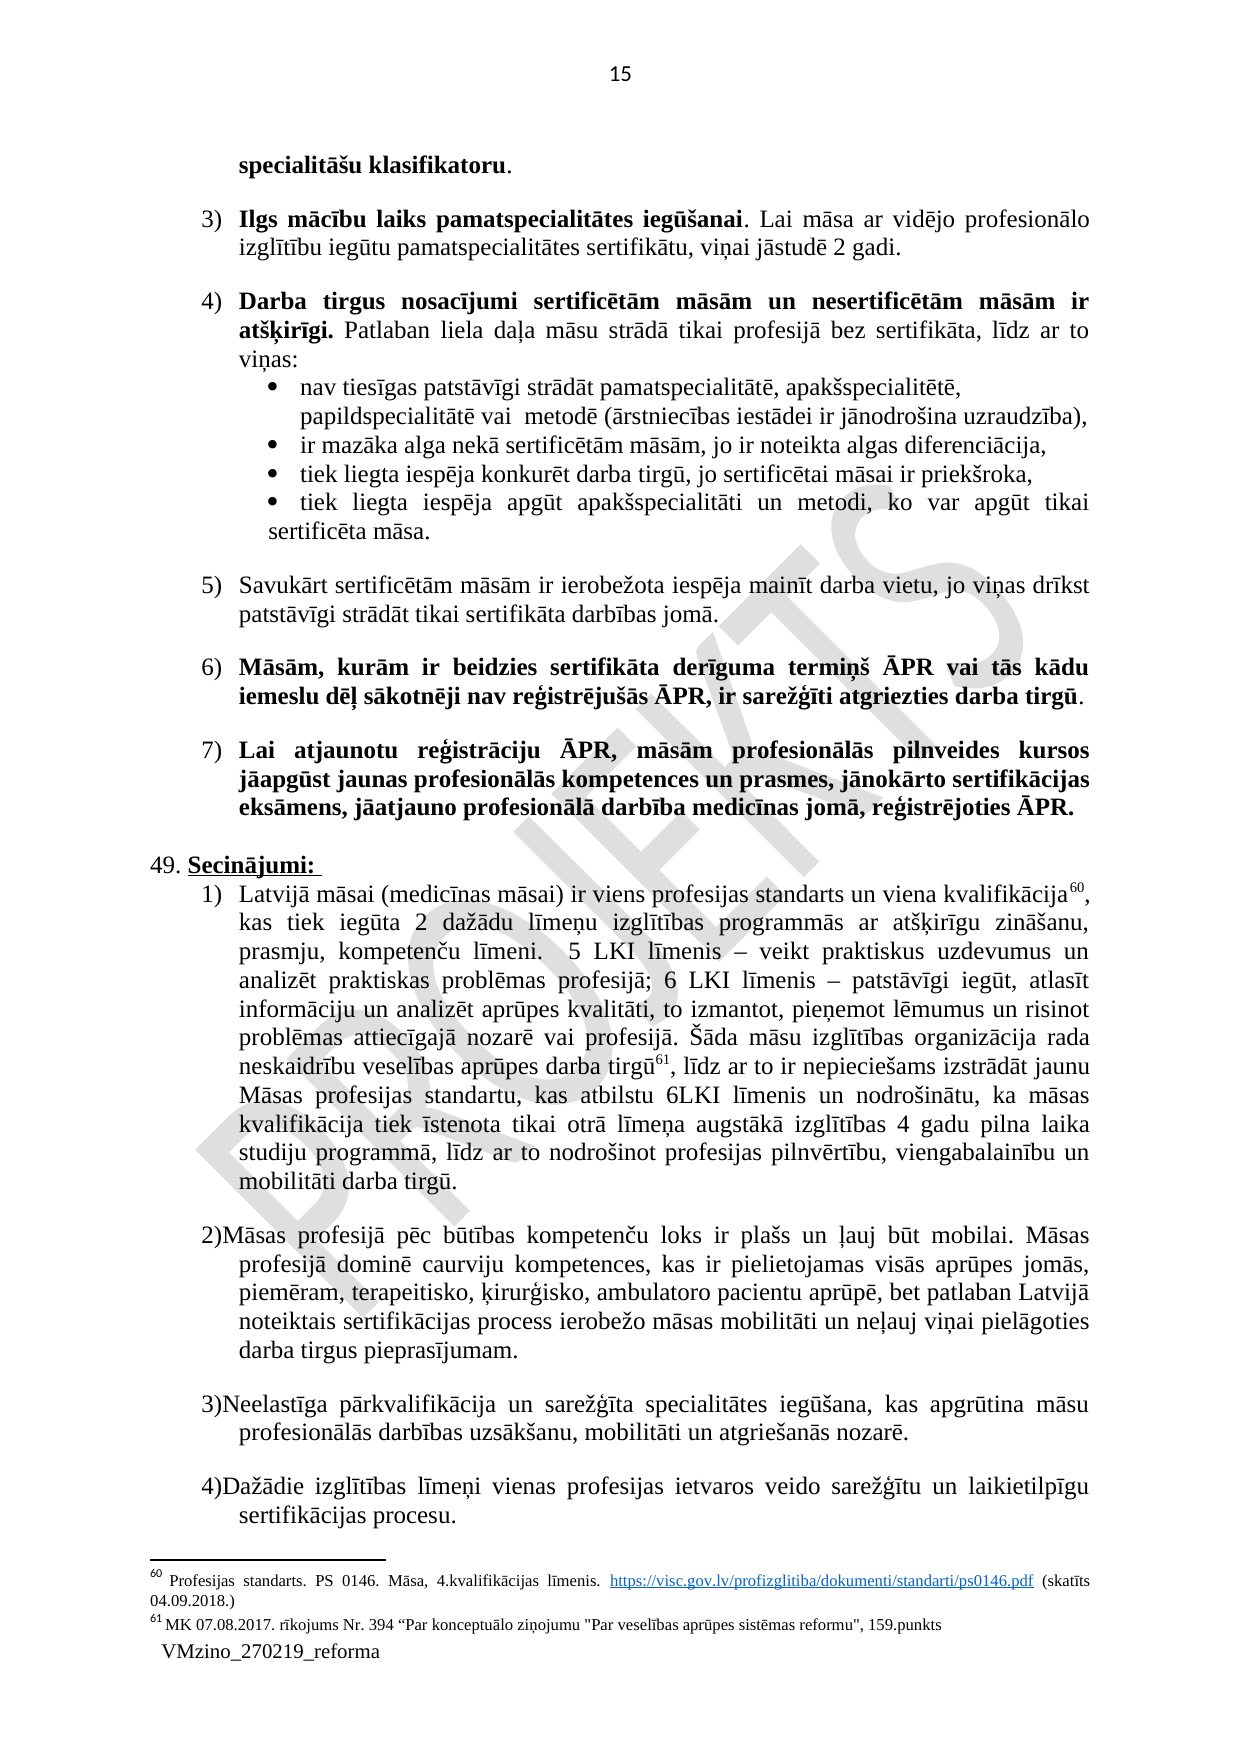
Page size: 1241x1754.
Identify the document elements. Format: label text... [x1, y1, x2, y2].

list tiek liegta iespēja apgūt apakšspecialitāti un metodi, ko var apgūt tikai sertificēta māsa. [268, 487, 1090, 545]
list Secinājumi: [150, 850, 1090, 879]
list Neelastīga pārkvalifikācija un sarežģīta specialitātes iegūšana, kas apgrūtina māsu profesionālās darbības uzsākšanu, mobilitāti un atgriešanās nozarē. [201, 1389, 1090, 1446]
list Savukārt sertificētām māsām ir ierobežota iespēja mainīt darba vietu, jo viņas drīkst patstāvīgi strādāt tikai sertifikāta darbības jomā. [201, 570, 1090, 627]
list Darba tirgus nosacījumi sertificētām māsām un nesertificētām māsām ir atšķirīgi. Patlaban liela daļa māsu strādā tikai profesijā bez sertifikāta, līdz ar to viņas: [201, 286, 1090, 372]
list Latvijā māsai (medicīnas māsai) ir viens profesijas standarts un viena kvalifikācija, kas tiek iegūta 2 dažādu līmeņu izglītības programmās ar atšķirīgu zināšanu, prasmju, kompetenču līmeni. 5 LKI līmenis – veikt praktiskus uzdevumus un analizēt praktiskas problēmas profesijā; 6 LKI līmenis – patstāvīgi iegūt, atlasīt informāciju un analizēt aprūpes kvalitāti, to izmantot, pieņemot lēmumus un risinot problēmas attiecīgajā nozarē vai profesijā. Šāda māsu izglītības organizācija rada neskaidrību veselības aprūpes darba tirgū, līdz ar to ir nepieciešams izstrādāt jaunu Māsas profesijas standartu, kas atbilstu 6LKI līmenis un nodrošinātu, ka māsas kvalifikācija tiek īstenota tikai otrā līmeņa augstākā izglītības 4 gadu pilna laika studiju programmā, līdz ar to nodrošinot profesijas pilnvērtību, viengabalainību un mobilitāti darba tirgū. [201, 879, 1090, 1195]
list ir mazāka alga nekā sertificētām māsām, jo ir noteikta algas diferenciācija, [268, 430, 1090, 459]
list Dažādie izglītības līmeņi vienas profesijas ietvaros veido sarežģītu un laikietilpīgu sertifikācijas procesu. [201, 1471, 1090, 1529]
list Lai atjaunotu reģistrāciju ĀPR, māsām profesionālās pilnveides kursos jāapgūst jaunas profesionālās kompetences un prasmes, jānokārto sertifikācijas eksāmens, jāatjauno profesionālā darbība medicīnas jomā, reģistrējoties ĀPR. [201, 735, 1090, 821]
list Māsām, kurām ir beidzies sertifikāta derīguma termiņš ĀPR vai tās kādu iemeslu dēļ sākotnēji nav reģistrējušās ĀPR, ir sarežģīti atgriezties darba tirgū. [201, 652, 1090, 710]
list Ilgs mācību laiks pamatspecialitātes iegūšanai. Lai māsa ar vidējo profesionālo izglītību iegūtu pamatspecialitātes sertifikātu, viņai jāstudē 2 gadi. [201, 204, 1090, 261]
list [201, 150, 1090, 179]
list Māsas profesijā pēc būtības kompetenču loks ir plašs un ļauj būt mobilai. Māsas profesijā dominē caurviju kompetences, kas ir pielietojamas visās aprūpes jomās, piemēram, terapeitisko, ķirurģisko, ambulatoro pacientu aprūpē, bet patlaban Latvijā noteiktais sertifikācijas process ierobežo māsas mobilitāti un neļauj viņai pielāgoties darba tirgus pieprasījumam. [201, 1220, 1090, 1364]
list nav tiesīgas patstāvīgi strādāt pamatspecialitātē, apakšspecialitētē, papildspecialitātē vai metodē (ārstniecības iestādei ir jānodrošina uzraudzība), [268, 372, 1090, 430]
list tiek liegta iespēja konkurēt darba tirgū, jo sertificētai māsai ir priekšroka, [268, 459, 1090, 487]
